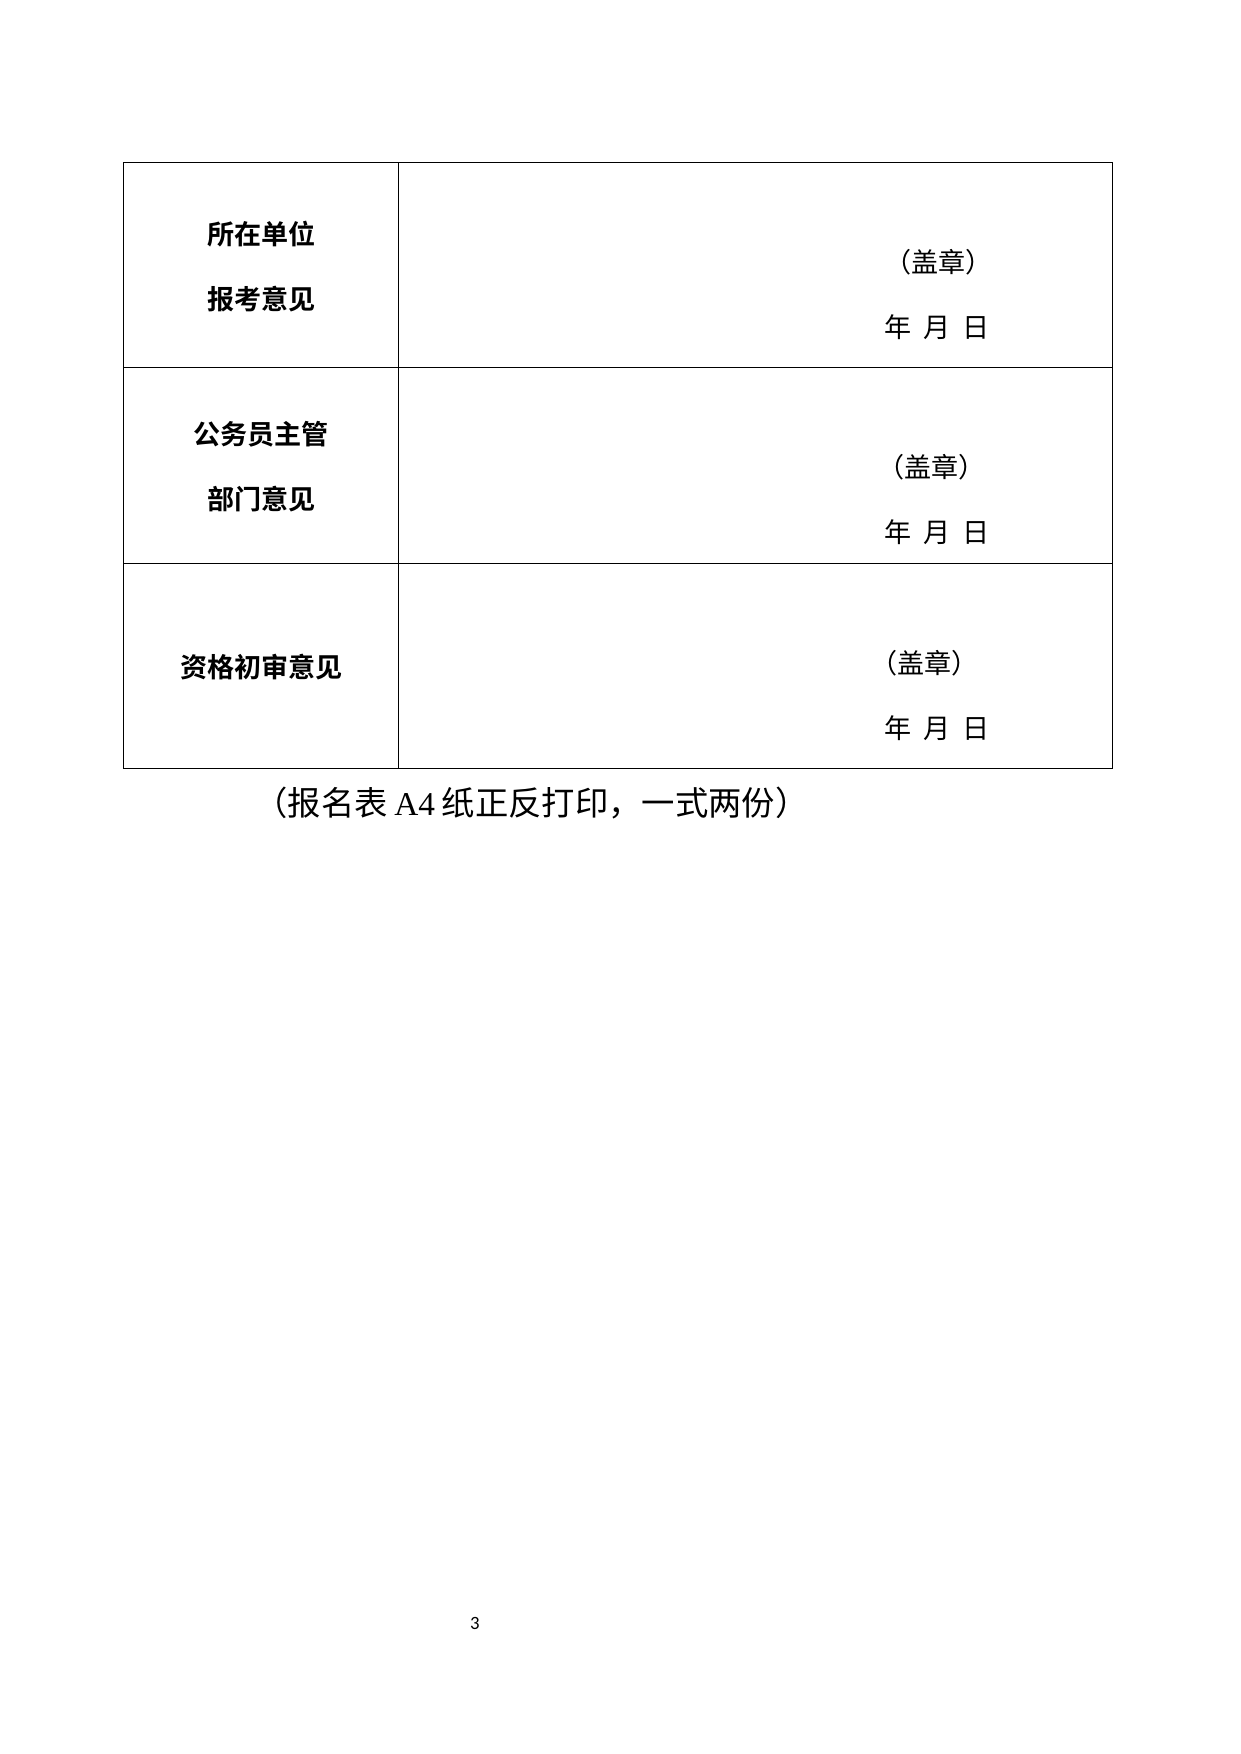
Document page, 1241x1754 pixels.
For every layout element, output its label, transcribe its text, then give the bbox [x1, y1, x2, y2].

table_cell （盖章） 年 月 日 [399, 564, 1112, 767]
table_cell 公务员主管 部门意见 [124, 368, 398, 563]
table_cell 资格初审意见 [124, 564, 398, 767]
table_cell （盖章） 年 月 日 [399, 163, 1112, 367]
table_cell （盖章） 年 月 日 [399, 368, 1112, 563]
text （报名表A4纸正反打印，一式两份） [187, 769, 1053, 833]
table_cell 所在单位 报考意见 [124, 163, 398, 367]
